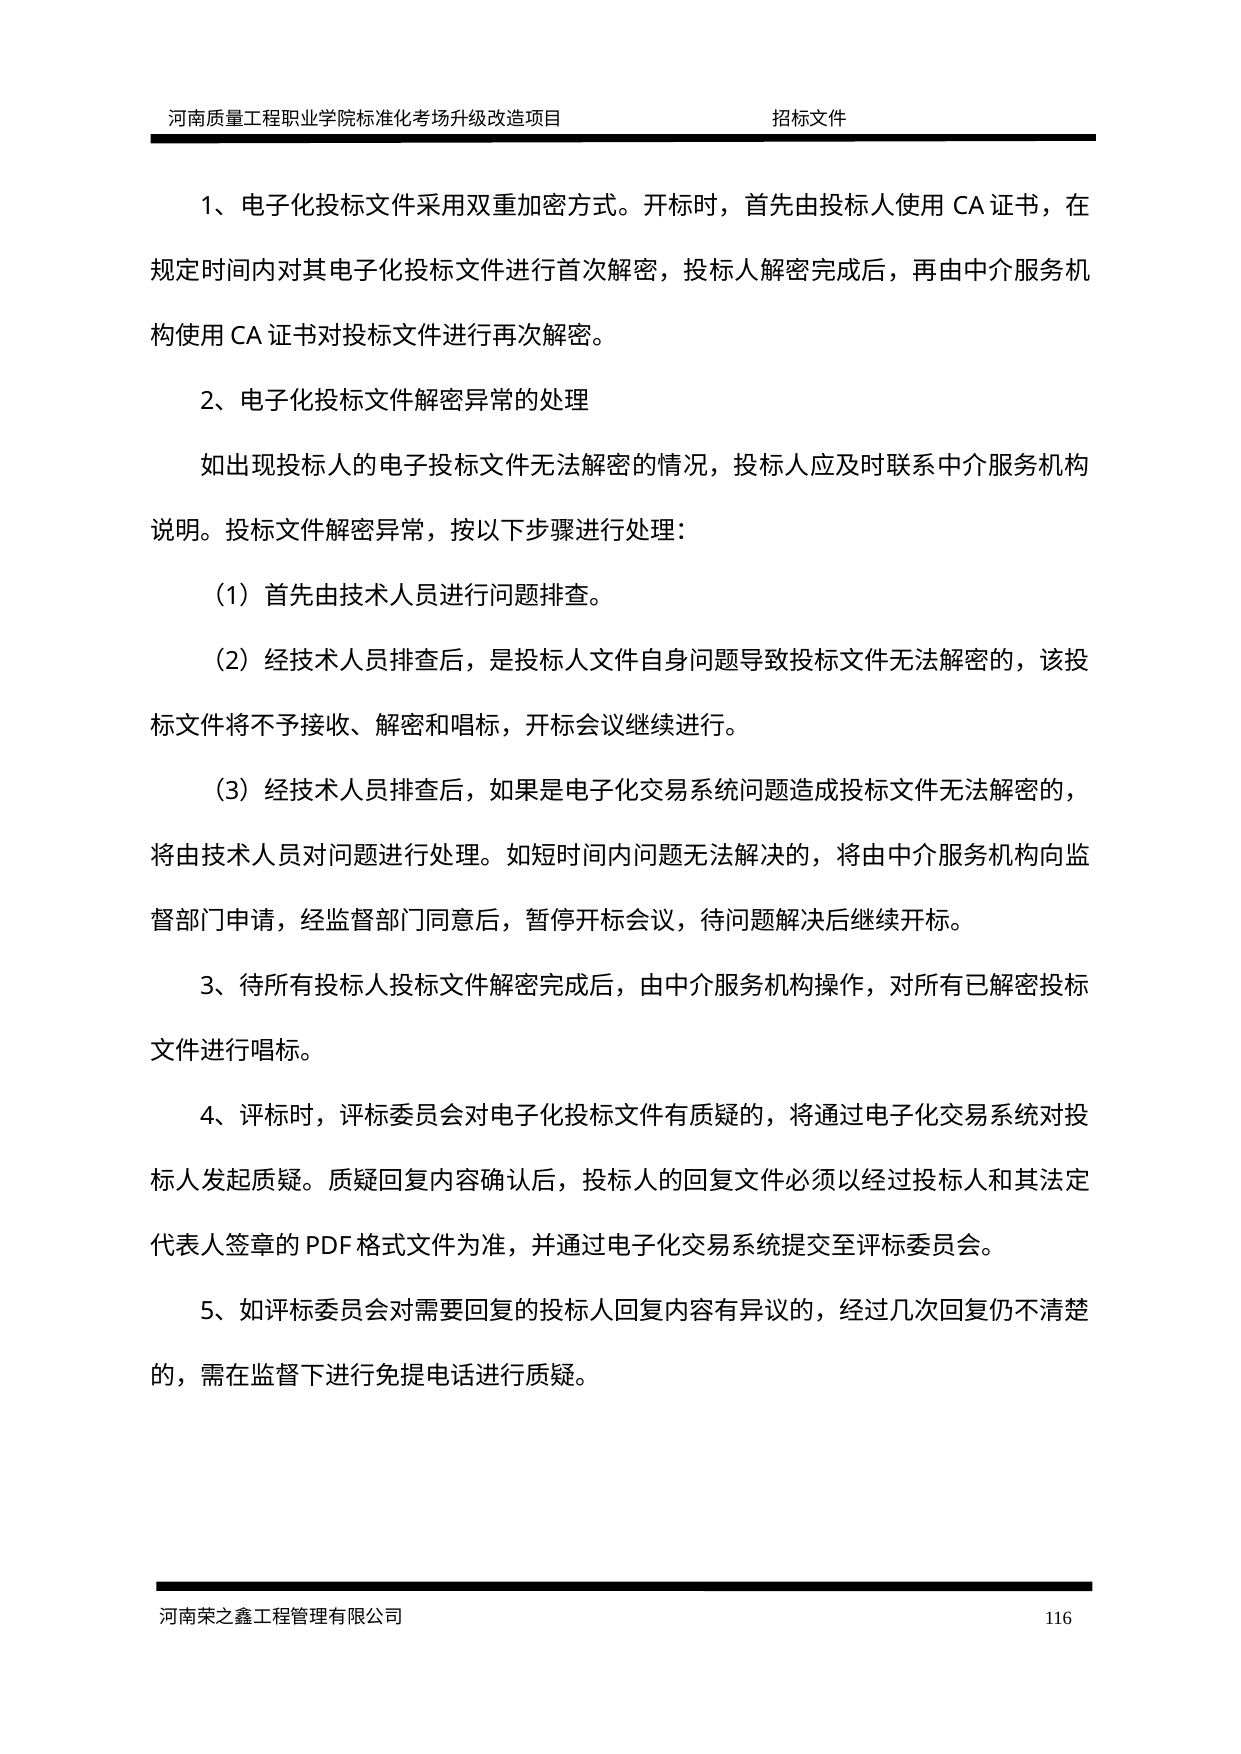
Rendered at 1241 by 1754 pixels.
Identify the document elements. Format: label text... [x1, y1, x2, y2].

text 2、电子化投标文件解密异常的处理 [150, 366, 1090, 431]
text 如出现投标人的电子投标文件无法解密的情况，投标人应及时联系中介服务机构说明。投标文件解密异常，按以下步骤进行处理： [150, 431, 1090, 561]
text （2）经技术人员排查后，是投标人文件自身问题导致投标文件无法解密的，该投标文件将不予接收、解密和唱标，开标会议继续进行。 [150, 626, 1090, 756]
text 4、评标时，评标委员会对电子化投标文件有质疑的，将通过电子化交易系统对投标人发起质疑。质疑回复内容确认后，投标人的回复文件必须以经过投标人和其法定代表人签章的PDF格式文件为准，并通过电子化交易系统提交至评标委员会。 [150, 1081, 1090, 1276]
text （1）首先由技术人员进行问题排查。 [150, 561, 1090, 626]
text （3）经技术人员排查后，如果是电子化交易系统问题造成投标文件无法解密的，将由技术人员对问题进行处理。如短时间内问题无法解决的，将由中介服务机构向监督部门申请，经监督部门同意后，暂停开标会议，待问题解决后继续开标。 [150, 756, 1090, 951]
text 3、待所有投标人投标文件解密完成后，由中介服务机构操作，对所有已解密投标文件进行唱标。 [150, 951, 1090, 1081]
text 1、电子化投标文件采用双重加密方式。开标时，首先由投标人使用CA证书，在规定时间内对其电子化投标文件进行首次解密，投标人解密完成后，再由中介服务机构使用CA证书对投标文件进行再次解密。 [150, 171, 1090, 366]
text 5、如评标委员会对需要回复的投标人回复内容有异议的，经过几次回复仍不清楚的，需在监督下进行免提电话进行质疑。 [150, 1276, 1090, 1406]
